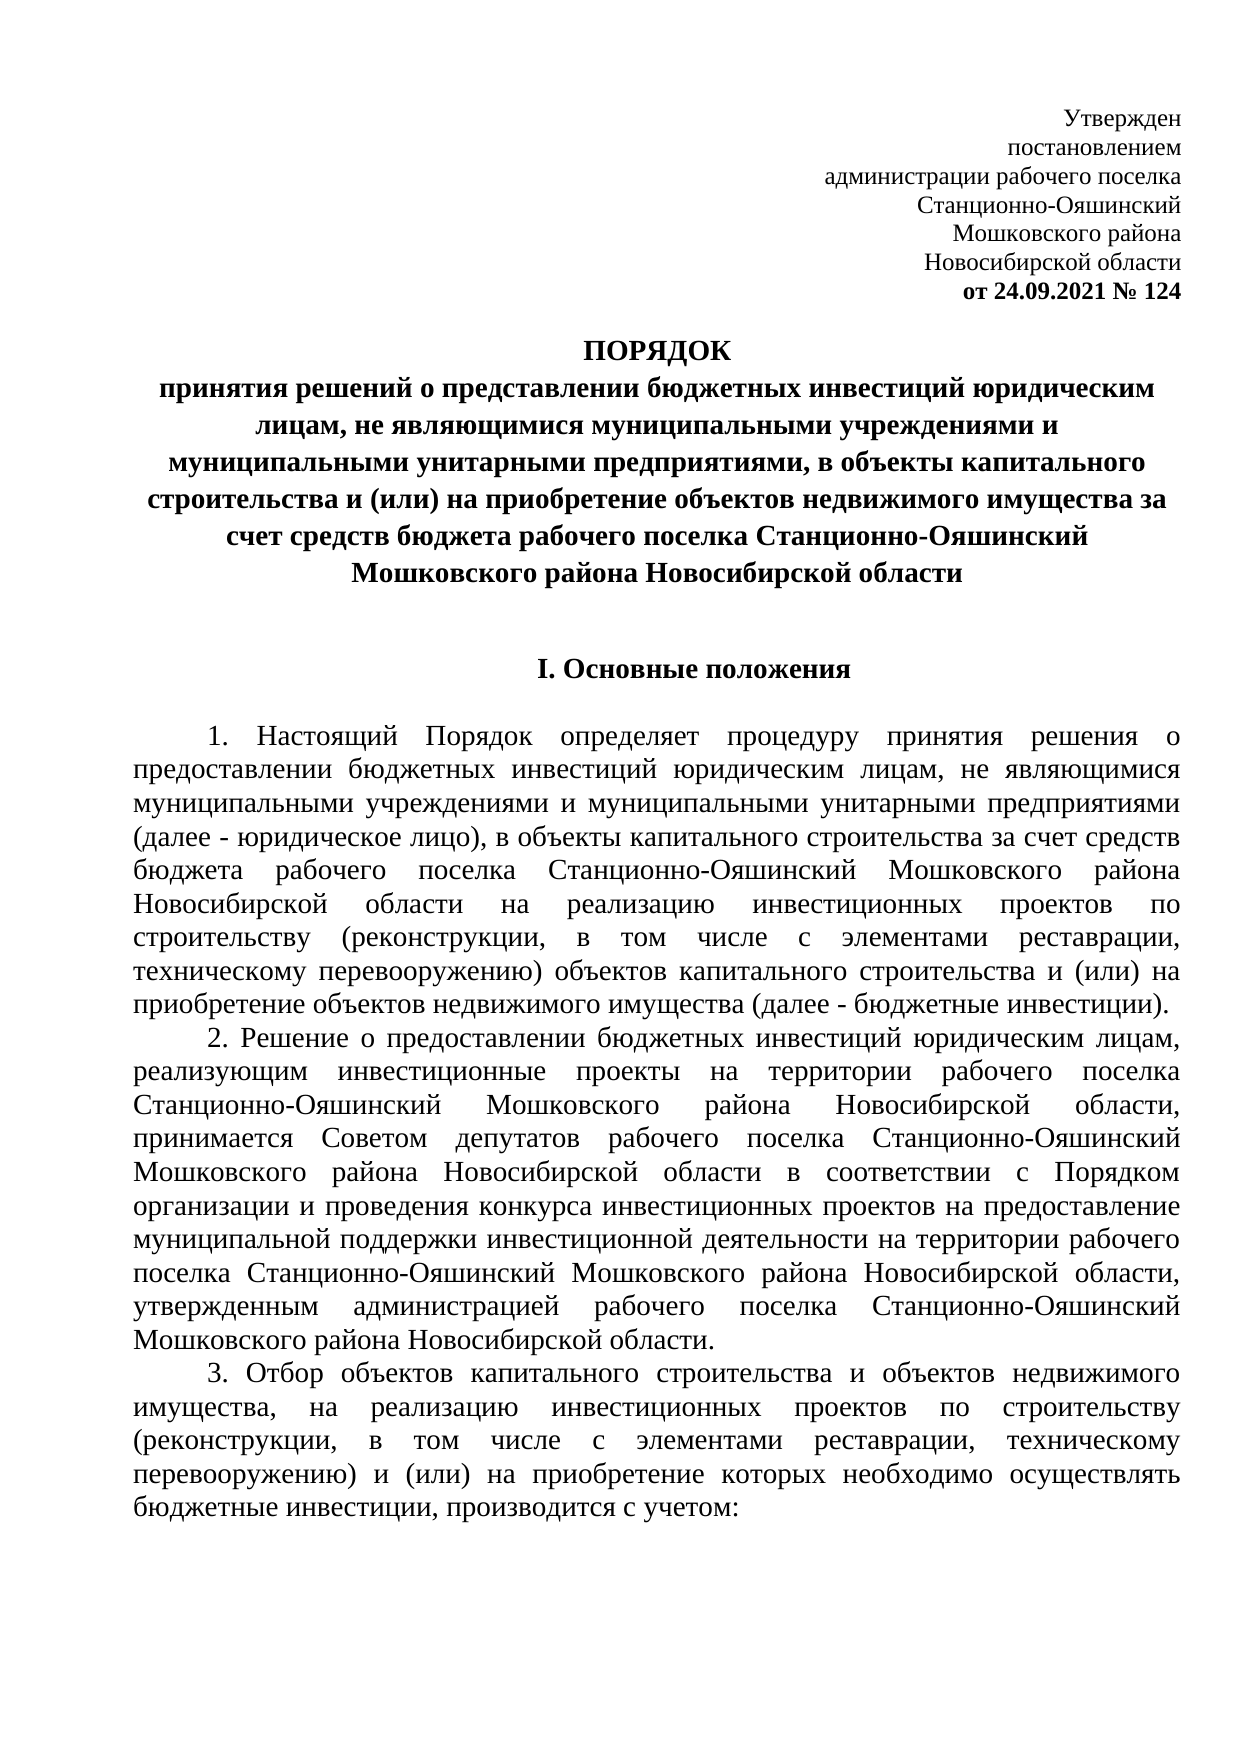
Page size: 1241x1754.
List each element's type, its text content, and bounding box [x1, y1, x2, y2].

text I. Основные положения [133, 651, 1181, 684]
text Станционно-Ояшинский [133, 190, 1181, 218]
text Утвержден [133, 103, 1181, 132]
text постановлением [133, 132, 1181, 161]
text принятия решений о представлении бюджетных инвестиций юридическим лицам, не являющимися муниципальными учреждениями и муниципальными унитарными предприятиями, в объекты капитального строительства и (или) на приобретение объектов недвижимого имущества за счет средств бюджета рабочего поселка Станционно-Ояшинский Мошковского района Новосибирской области [133, 370, 1181, 588]
text 1. Настоящий Порядок определяет процедуру принятия решения о предоставлении бюджетных инвестиций юридическим лицам, не являющимися муниципальными учреждениями и муниципальными унитарными предприятиями (далее - юридическое лицо), в объекты капитального строительства за счет средств бюджета рабочего поселка Станционно-Ояшинский Мошковского района Новосибирской области на реализацию инвестиционных проектов по строительству (реконструкции, в том числе с элементами реставрации, техническому перевооружению) объектов капитального строительства и (или) на приобретение объектов недвижимого имущества (далее - бюджетные инвестиции). [133, 718, 1181, 1020]
text Новосибирской области [133, 247, 1181, 276]
text ПОРЯДОК [133, 333, 1181, 367]
text от 24.09.2021 № 124 [133, 276, 1181, 305]
text 3. Отбор объектов капитального строительства и объектов недвижимого имущества, на реализацию инвестиционных проектов по строительству (реконструкции, в том числе с элементами реставрации, техническому перевооружению) и (или) на приобретение которых необходимо осуществлять бюджетные инвестиции, производится с учетом: [133, 1355, 1181, 1523]
text 2. Решение о предоставлении бюджетных инвестиций юридическим лицам, реализующим инвестиционные проекты на территории рабочего поселка Станционно-Ояшинский Мошковского района Новосибирской области, принимается Советом депутатов рабочего поселка Станционно-Ояшинский Мошковского района Новосибирской области в соответствии с Порядком организации и проведения конкурса инвестиционных проектов на предоставление муниципальной поддержки инвестиционной деятельности на территории рабочего поселка Станционно-Ояшинский Мошковского района Новосибирской области, утвержденным администрацией рабочего поселка Станционно-Ояшинский Мошковского района Новосибирской области. [133, 1020, 1181, 1355]
text Мошковского района [133, 218, 1181, 247]
text администрации рабочего поселка [133, 161, 1181, 190]
